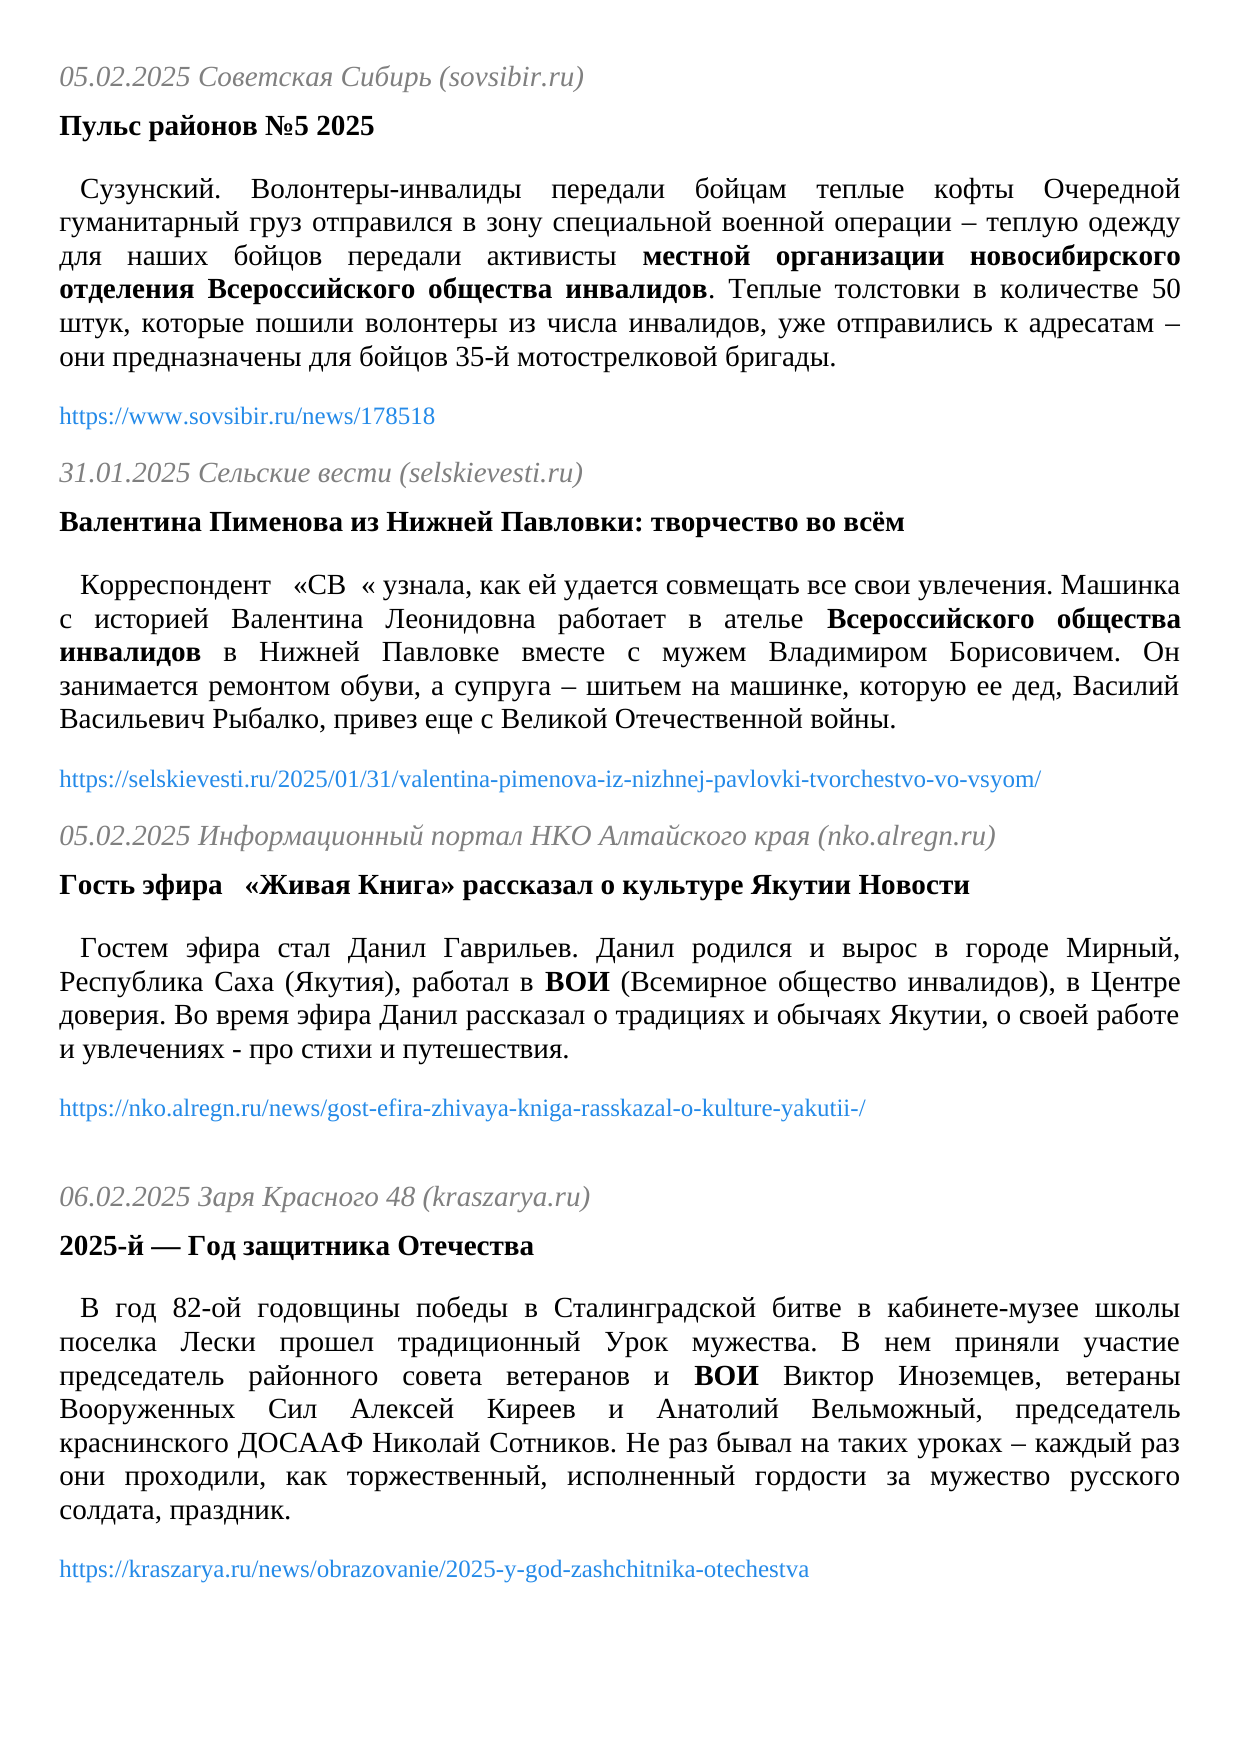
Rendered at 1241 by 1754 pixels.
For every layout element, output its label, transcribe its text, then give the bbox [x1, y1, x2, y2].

text В год 82-ой годовщины победы в Сталинградской битве в кабинете-музее школы поселка Лески прошел традиционный Урок мужества. В нем приняли участие председатель районного совета ветеранов и ВОИ Виктор Иноземцев, ветераны Вооруженных Сил Алексей Киреев и Анатолий Вельможный, председатель краснинского ДОСААФ Николай Сотников. Не раз бывал на таких уроках – каждый раз они проходили, как торжественный, исполненный гордости за мужество русского солдата, праздник. [59, 1291, 1181, 1525]
subtitle Пульс районов №5 2025 [59, 108, 1181, 142]
subtitle 2025-й — Год защитника Отечества [59, 1228, 1181, 1261]
text Корреспондент «СВ « узнала, как ей удается совмещать все свои увлечения. Машинка с историей Валентина Леонидовна работает в ателье Всероссийского общества инвалидов в Нижней Павловке вместе с мужем Владимиром Борисовичем. Он занимается ремонтом обуви, а супруга – шитьем на машинке, которую ее дед, Василий Васильевич Рыбалко, привез еще с Великой Отечественной войны. [59, 567, 1181, 735]
subtitle Валентина Пименова из Нижней Павловки: творчество во всём [59, 504, 1181, 538]
text Сузунский. Волонтеры-инвалиды передали бойцам теплые кофты Очередной гуманитарный груз отправился в зону специальной военной операции – теплую одежду для наших бойцов передали активисты местной организации новосибирского отделения Всероссийского общества инвалидов. Теплые толстовки в количестве 50 штук, которые пошили волонтеры из числа инвалидов, уже отправились к адресатам – они предназначены для бойцов 35-й мотострелковой бригады. [59, 171, 1181, 372]
text https://nko.alregn.ru/news/gost-efira-zhivaya-kniga-rasskazal-o-kulture-yakutii-/ [59, 1093, 1181, 1122]
text https://www.sovsibir.ru/news/178518 [59, 401, 1181, 430]
subtitle 05.02.2025 Информационный портал НКО Алтайского края (nko.alregn.ru) [59, 818, 1181, 852]
subtitle 06.02.2025 Заря Красного 48 (kraszarya.ru) [59, 1179, 1181, 1212]
subtitle Гость эфира «Живая Книга» рассказал о культуре Якутии Новости [59, 867, 1181, 901]
text https://kraszarya.ru/news/obrazovanie/2025-y-god-zashchitnika-otechestva [59, 1554, 1181, 1583]
text https://selskievesti.ru/2025/01/31/valentina-pimenova-iz-nizhnej-pavlovki-tvorchestvo-vo-vsyom/ [59, 764, 1181, 793]
subtitle 05.02.2025 Советская Сибирь (sovsibir.ru) [59, 59, 1181, 93]
subtitle 31.01.2025 Сельские вести (selskievesti.ru) [59, 455, 1181, 489]
text Гостем эфира стал Данил Гаврильев. Данил родился и вырос в городе Мирный, Республика Саха (Якутия), работал в ВОИ (Всемирное общество инвалидов), в Центре доверия. Во время эфира Данил рассказал о традициях и обычаях Якутии, о своей работе и увлечениях - про стихи и путешествия. [59, 930, 1181, 1064]
